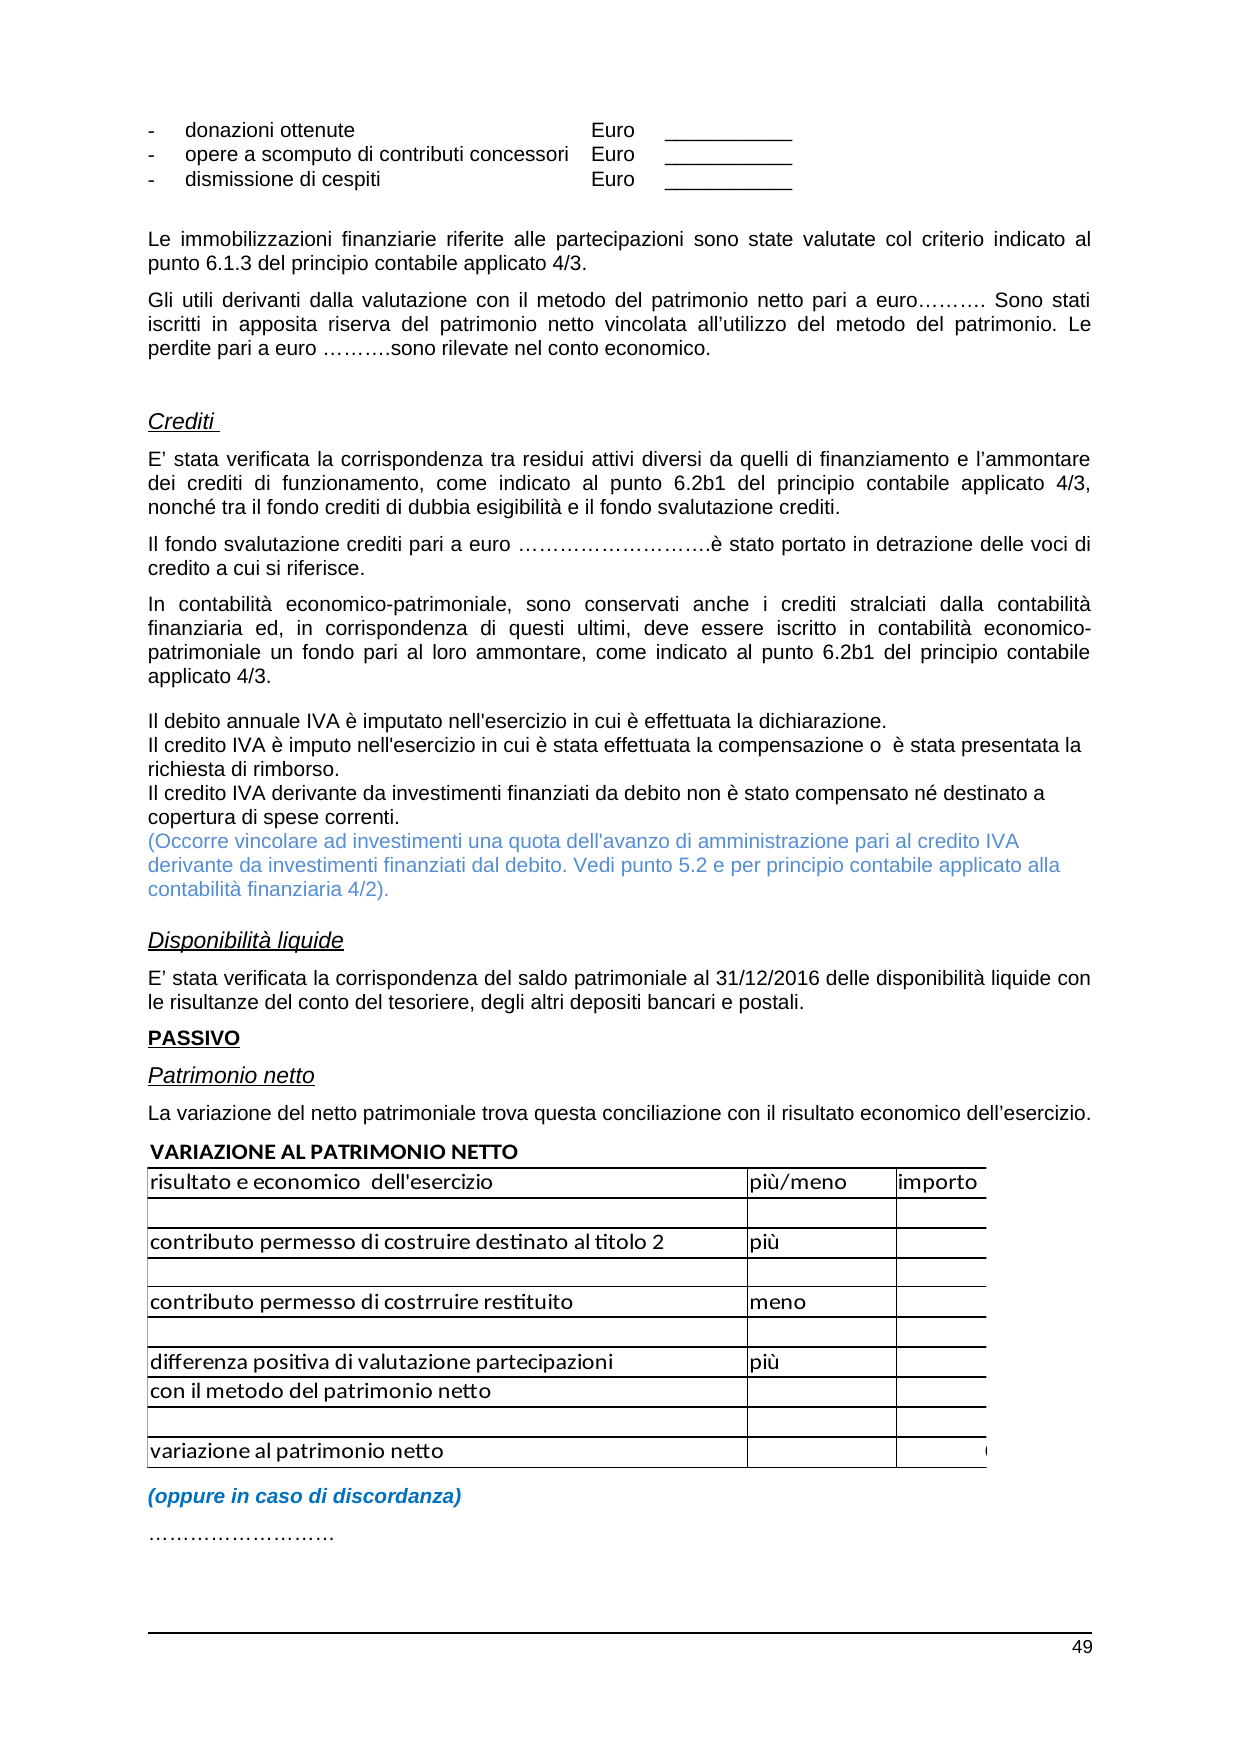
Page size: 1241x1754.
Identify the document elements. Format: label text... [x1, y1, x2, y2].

text (oppure in caso di discordanza) [148, 1484, 1092, 1508]
text La variazione del netto patrimoniale trova questa conciliazione con il risultato economico dell’esercizio. [148, 1101, 1092, 1125]
text Il credito IVA è imputo nell'esercizio in cui è stata effettuata la compensazione o è stata presentata la richiesta di rimborso. [148, 733, 1092, 781]
list donazioni ottenute Euro ___________ [148, 118, 1092, 142]
text Patrimonio netto [148, 1062, 1092, 1089]
text Il debito annuale IVA è imputato nell'esercizio in cui è effettuata la dichiarazione. [148, 709, 1092, 733]
text PASSIVO [148, 1026, 1092, 1050]
text Crediti [148, 408, 1092, 435]
list Le immobilizzazioni finanziarie riferite alle partecipazioni sono state valutate col criterio indicato al punto 6.1.3 del principio contabile applicato 4/3. [148, 227, 1092, 275]
text E’ stata verificata la corrispondenza del saldo patrimoniale al 31/12/2016 delle disponibilità liquide con le risultanze del conto del tesoriere, degli altri depositi bancari e postali. [148, 966, 1092, 1013]
text In contabilità economico-patrimoniale, sono conservati anche i crediti stralciati dalla contabilità finanziaria ed, in corrispondenza di questi ultimi, deve essere iscritto in contabilità economico-patrimoniale un fondo pari al loro ammontare, come indicato al punto 6.2b1 del principio contabile applicato 4/3. [148, 592, 1092, 688]
text Il credito IVA derivante da investimenti finanziati da debito non è stato compensato né destinato a copertura di spese correnti. [148, 781, 1092, 828]
text Il fondo svalutazione crediti pari a euro ……………………….è stato portato in detrazione delle voci di credito a cui si riferisce. [148, 532, 1092, 579]
text E’ stata verificata la corrispondenza tra residui attivi diversi da quelli di finanziamento e l’ammontare dei crediti di funzionamento, come indicato al punto 6.2b1 del principio contabile applicato 4/3, nonché tra il fondo crediti di dubbia esigibilità e il fondo svalutazione crediti. [148, 447, 1092, 519]
list opere a scomputo di contributi concessori Euro ___________ [148, 142, 1092, 166]
text (Occorre vincolare ad investimenti una quota dell'avanzo di amministrazione pari al credito IVA derivante da investimenti finanziati dal debito. Vedi punto 5.2 e per principio contabile applicato alla contabilità finanziaria 4/2). [148, 828, 1092, 900]
list dismissione di cespiti Euro ___________ [148, 166, 1092, 191]
text Gli utili derivanti dalla valutazione con il metodo del patrimonio netto pari a euro………. Sono stati iscritti in apposita riserva del patrimonio netto vincolata all’utilizzo del metodo del patrimonio. Le perdite pari a euro ……….sono rilevate nel conto economico. [148, 287, 1092, 359]
text Disponibilità liquide [148, 927, 1092, 953]
text ……………………… [148, 1521, 1092, 1544]
